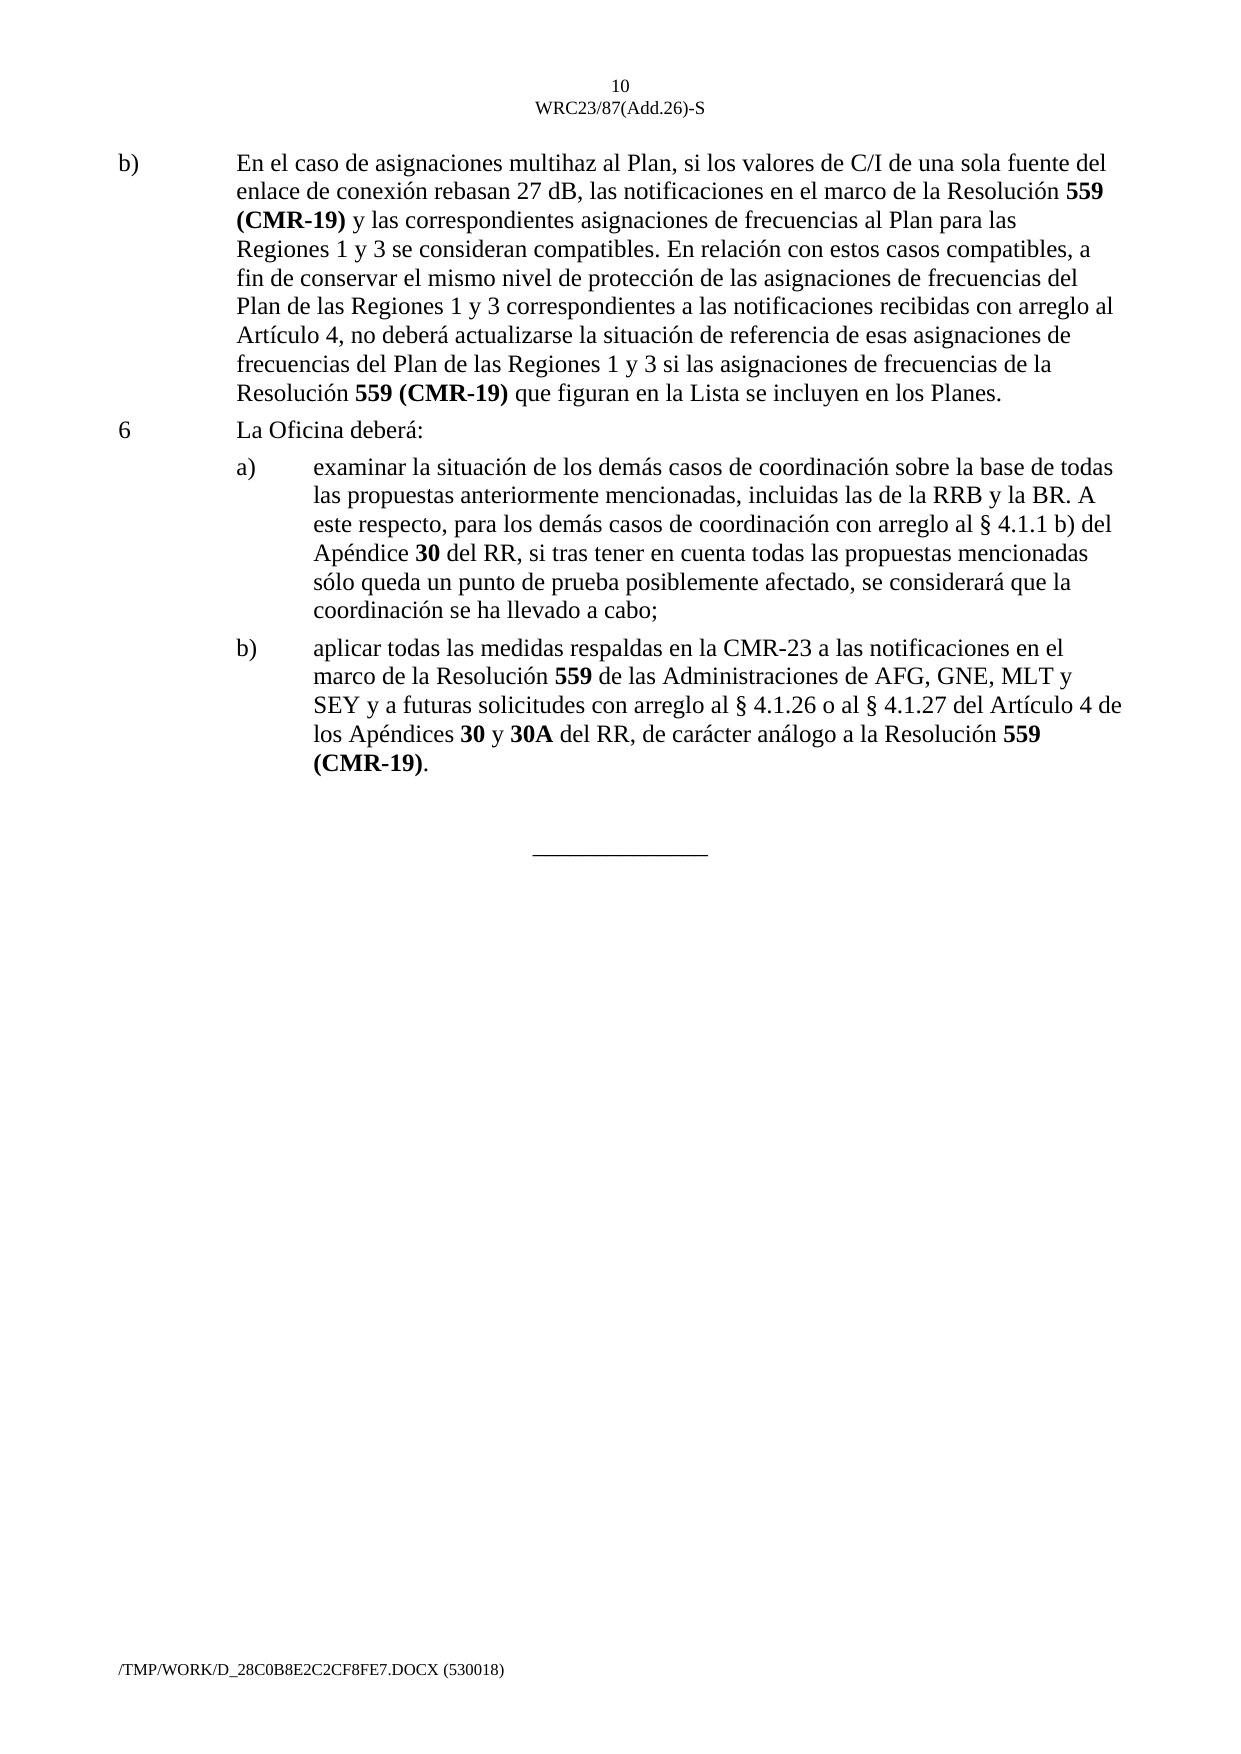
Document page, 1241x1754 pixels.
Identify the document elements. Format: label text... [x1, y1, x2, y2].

text b) En el caso de asignaciones multihaz al Plan, si los valores de C/I de una sola fuente del enlace de conexión rebasan 27 dB, las notificaciones en el marco de la Resolución 559 (CMR-19) y las correspondientes asignaciones de frecuencias al Plan para las Regiones 1 y 3 se consideran compatibles. En relación con estos casos compatibles, a fin de conservar el mismo nivel de protección de las asignaciones de frecuencias del Plan de las Regiones 1 y 3 correspondientes a las notificaciones recibidas con arreglo al Artículo 4, no deberá actualizarse la situación de referencia de esas asignaciones de frecuencias del Plan de las Regiones 1 y 3 si las asignaciones de frecuencias de la Resolución 559 (CMR-19) que figuran en la Lista se incluyen en los Planes. [118, 148, 1122, 406]
text a) examinar la situación de los demás casos de coordinación sobre la base de todas las propuestas anteriormente mencionadas, incluidas las de la RRB y la BR. A este respecto, para los demás casos de coordinación con arreglo al § 4.1.1 b) del Apéndice 30 del RR, si tras tener en cuenta todas las propuestas mencionadas sólo queda un punto de prueba posiblemente afectado, se considerará que la coordinación se ha llevado a cabo; [236, 452, 1122, 624]
text ______________ [118, 830, 1122, 859]
text b) aplicar todas las medidas respaldas en la CMR-23 a las notificaciones en el marco de la Resolución 559 de las Administraciones de AFG, GNE, MLT y SEY y a futuras solicitudes con arreglo al § 4.1.26 o al § 4.1.27 del Artículo 4 de los Apéndices 30 y 30A del RR, de carácter análogo a la Resolución 559 (CMR-19). [236, 633, 1122, 776]
text 6 La Oficina deberá: [118, 415, 1122, 443]
